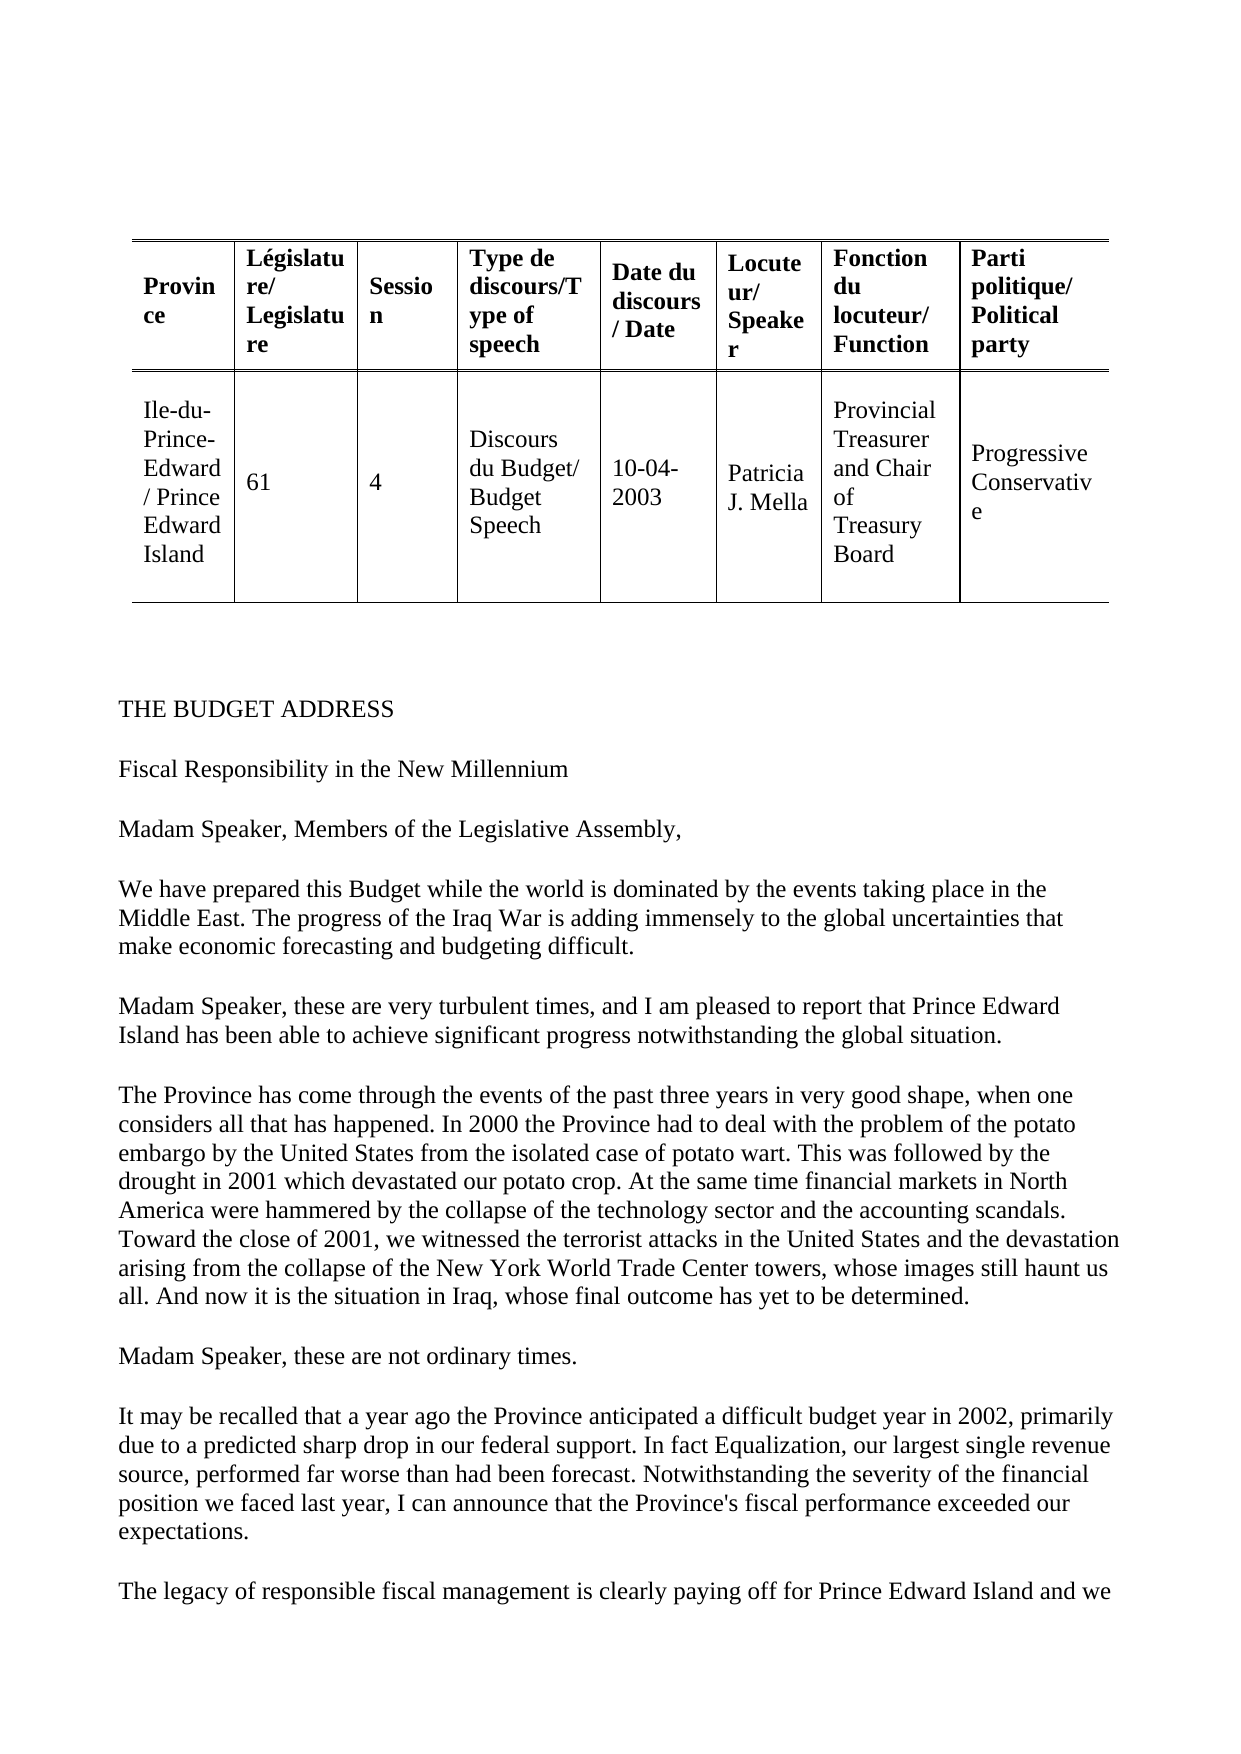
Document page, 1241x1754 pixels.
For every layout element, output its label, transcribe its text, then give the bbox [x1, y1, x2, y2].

text Madam Speaker, these are not ordinary times. [118, 1341, 1122, 1370]
text We have prepared this Budget while the world is dominated by the events taking place in the Middle East. The progress of the Iraq War is adding immensely to the global uncertainties that make economic forecasting and budgeting difficult. [118, 874, 1122, 960]
table_cell Discours du Budget/ Budget Speech [458, 372, 600, 602]
table_cell 10-04-2003 [601, 372, 716, 602]
text Fiscal Responsibility in the New Millennium [118, 754, 1122, 783]
table_cell Patricia J. Mella [717, 372, 821, 602]
table_header Législature/Legislature [235, 242, 357, 369]
table_cell Progressive Conservative [961, 372, 1108, 602]
table_cell Ile-du-Prince-Edward/ Prince Edward Island [132, 372, 234, 602]
table_header Type de discours/Type of speech [458, 242, 600, 369]
text Madam Speaker, these are very turbulent times, and I am pleased to report that Prince Edward Island has been able to achieve significant progress notwithstanding the global situation. [118, 991, 1122, 1049]
table_cell 61 [235, 372, 357, 602]
table_header Date du discours/ Date [601, 242, 716, 369]
table_header Fonction du locuteur/ Function [822, 242, 959, 369]
table_header Parti politique/ Political party [961, 242, 1108, 369]
text It may be recalled that a year ago the Province anticipated a difficult budget year in 2002, primarily due to a predicted sharp drop in our federal support. In fact Equalization, our largest single revenue source, performed far worse than had been forecast. Notwithstanding the severity of the financial position we faced last year, I can announce that the Province's fiscal performance exceeded our expectations. [118, 1401, 1122, 1545]
table_header Session [358, 242, 457, 369]
table_header Locuteur/Speaker [717, 242, 821, 369]
text Madam Speaker, Members of the Legislative Assembly, [118, 814, 1122, 843]
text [118, 1576, 1122, 1605]
text The Province has come through the events of the past three years in very good shape, when one considers all that has happened. In 2000 the Province had to deal with the problem of the potato embargo by the United States from the isolated case of potato wart. This was followed by the drought in 2001 which devastated our potato crop. At the same time financial markets in North America were hammered by the collapse of the technology sector and the accounting scandals. Toward the close of 2001, we witnessed the terrorist attacks in the United States and the devastation arising from the collapse of the New York World Trade Center towers, whose images still haunt us all. And now it is the situation in Iraq, whose final outcome has yet to be determined. [118, 1080, 1122, 1310]
table_cell 4 [358, 372, 457, 602]
table_cell Provincial Treasurer and Chair of Treasury Board [822, 372, 959, 602]
table_header Province [132, 242, 234, 369]
text THE BUDGET ADDRESS [118, 694, 1122, 723]
